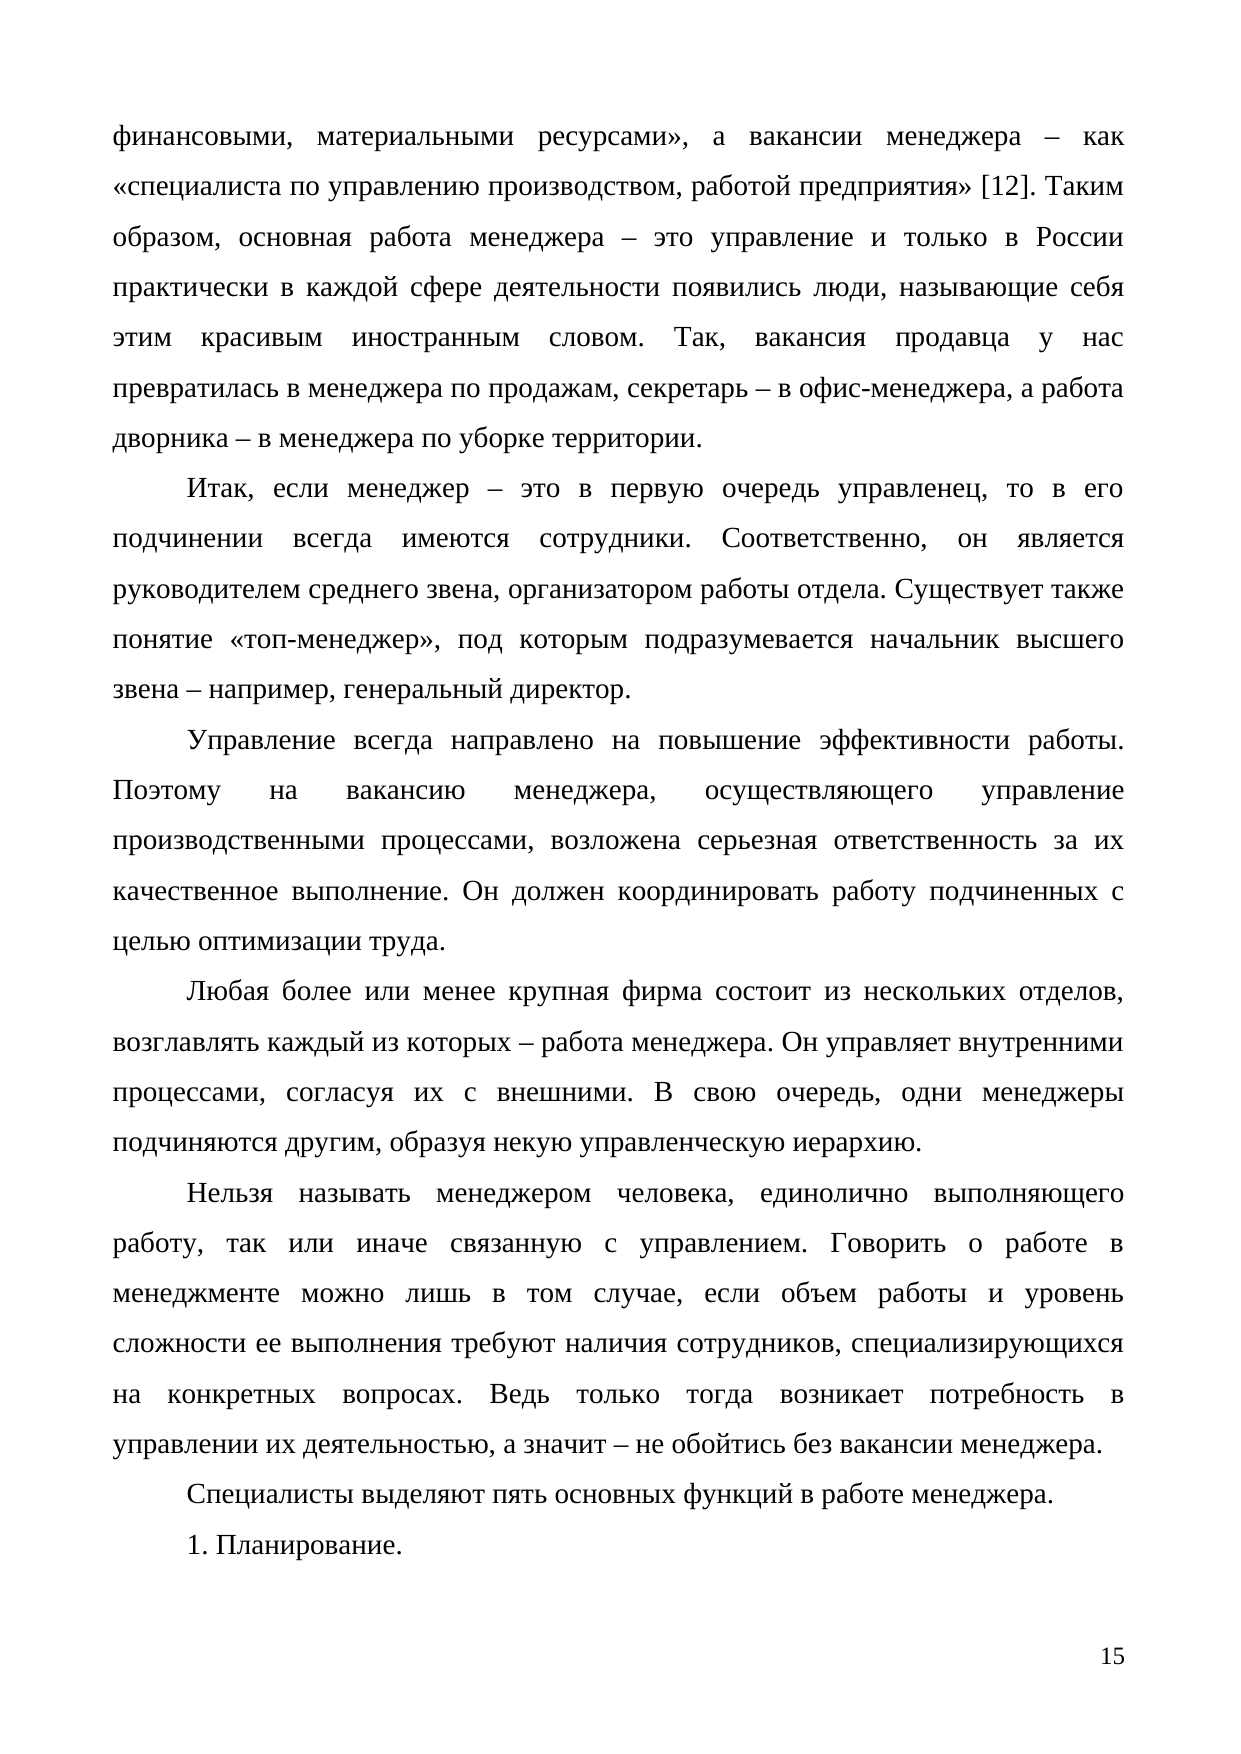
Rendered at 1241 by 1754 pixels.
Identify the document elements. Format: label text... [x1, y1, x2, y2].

text Итак, если менеджер – это в первую очередь управленец, то в его подчинении всегда имеются сотрудники. Соответственно, он является руководителем среднего звена, организатором работы отдела. Существует также понятие «топ-менеджер», под которым подразумевается начальник высшего звена – например, генеральный директор. [112, 470, 1125, 705]
text Управление всегда направлено на повышение эффективности работы. Поэтому на вакансию менеджера, осуществляющего управление производственными процессами, возложена серьезная ответственность за их качественное выполнение. Он должен координировать работу подчиненных с целью оптимизации труда. [112, 722, 1125, 957]
text Любая более или менее крупная фирма состоит из нескольких отделов, возглавлять каждый из которых – работа менеджера. Он управляет внутренними процессами, согласуя их с внешними. В свою очередь, одни менеджеры подчиняются другим, образуя некую управленческую иерархию. [112, 973, 1125, 1158]
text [112, 118, 1125, 453]
text Специалисты выделяют пять основных функций в работе менеджера. [112, 1477, 1125, 1510]
text Нельзя называть менеджером человека, единолично выполняющего работу, так или иначе связанную с управлением. Говорить о работе в менеджменте можно лишь в том случае, если объем работы и уровень сложности ее выполнения требуют наличия сотрудников, специализирующихся на конкретных вопросах. Ведь только тогда возникает потребность в управлении их деятельностью, а значит – не обойтись без вакансии менеджера. [112, 1175, 1125, 1460]
text 1. Планирование. [112, 1527, 1125, 1560]
